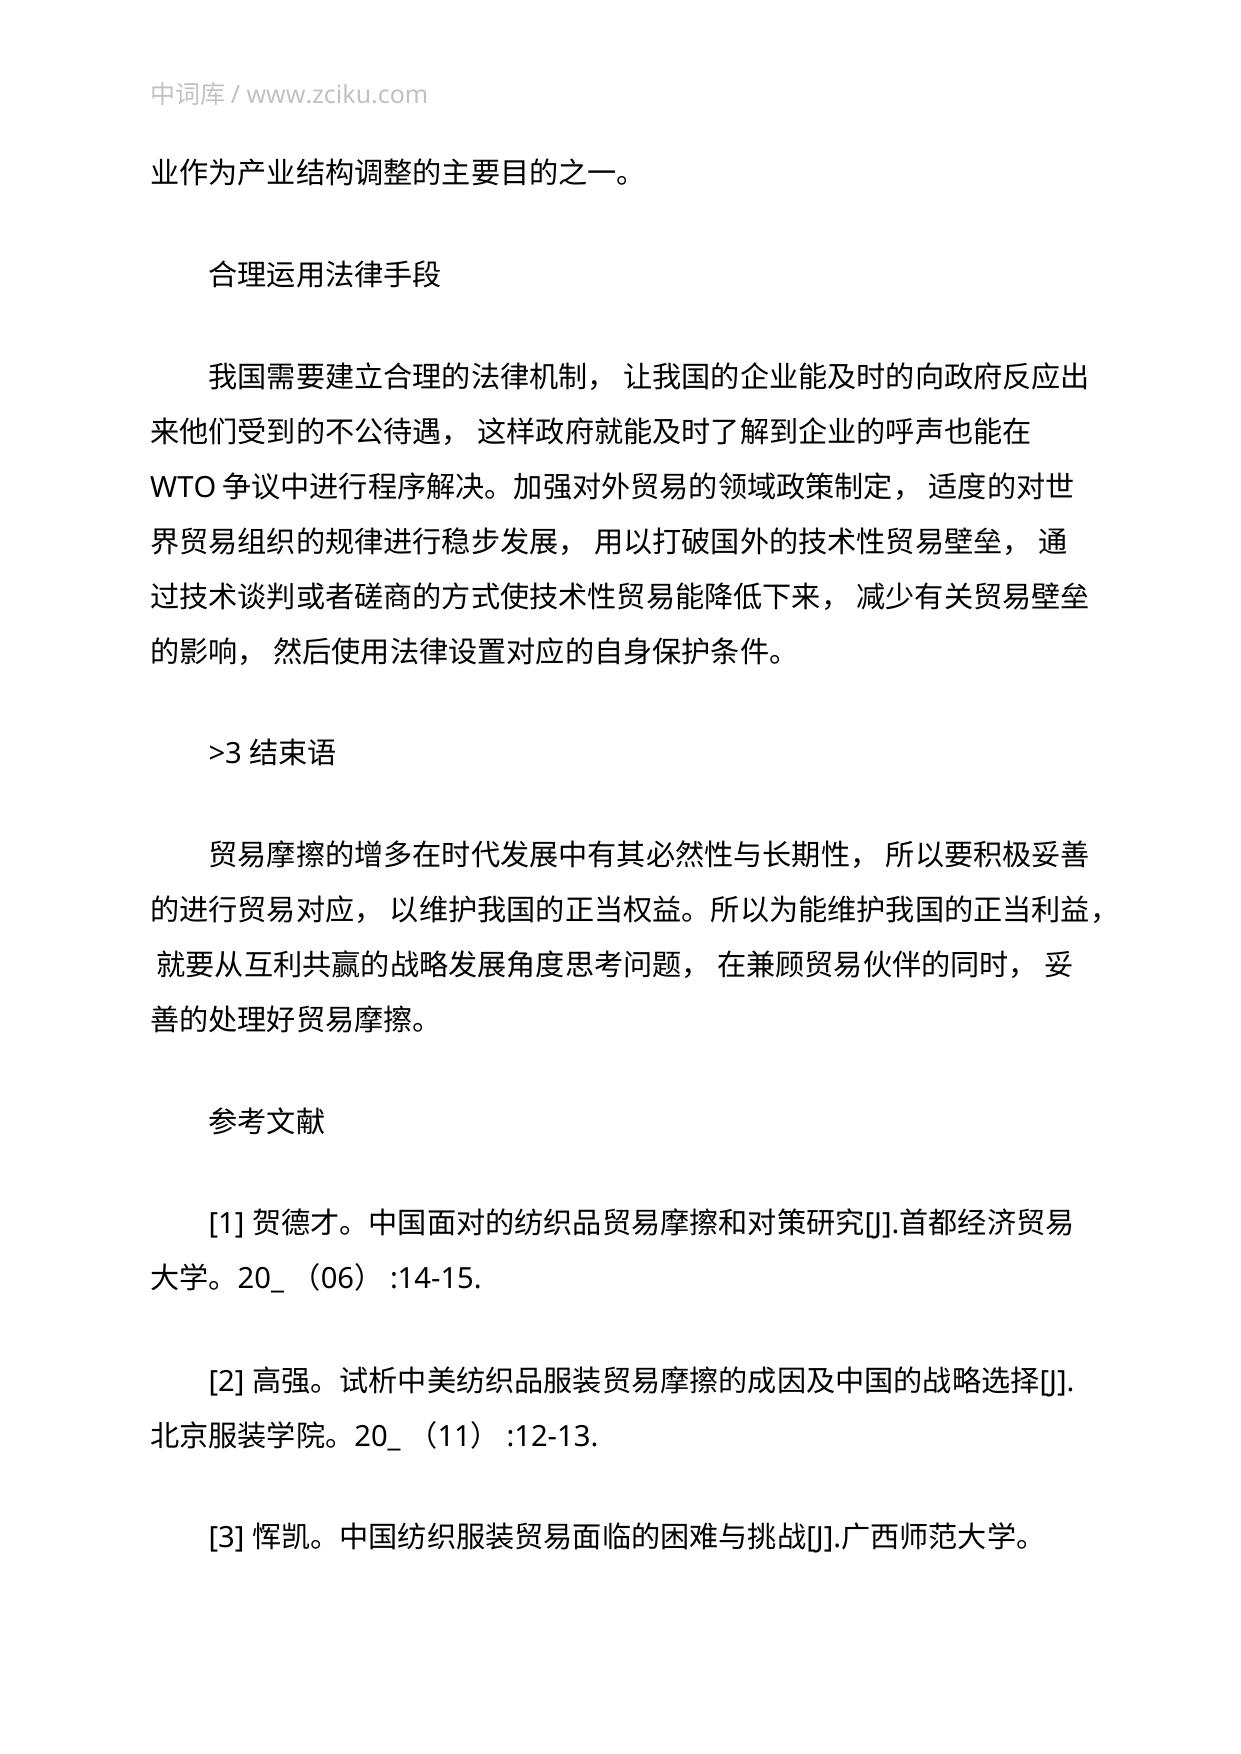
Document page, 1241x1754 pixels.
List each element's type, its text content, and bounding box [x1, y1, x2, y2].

text 参考文献 [150, 1098, 1090, 1141]
text 贸易摩擦的增多在时代发展中有其必然性与长期性， 所以要积极妥善的进行贸易对应， 以维护我国的正当权益。所以为能维护我国的正当利益， 就要从互利共赢的战略发展角度思考问题， 在兼顾贸易伙伴的同时， 妥善的处理好贸易摩擦。 [150, 832, 1090, 1039]
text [150, 1514, 1090, 1556]
text >3 结束语 [150, 730, 1090, 772]
text [2] 高强。试析中美纺织品服装贸易摩擦的成因及中国的战略选择[J].北京服装学院。20_ （11） :12-13. [150, 1357, 1090, 1454]
text 我国需要建立合理的法律机制， 让我国的企业能及时的向政府反应出来他们受到的不公待遇， 这样政府就能及时了解到企业的呼声也能在WTO争议中进行程序解决。加强对外贸易的领域政策制定， 适度的对世界贸易组织的规律进行稳步发展， 用以打破国外的技术性贸易壁垒， 通过技术谈判或者磋商的方式使技术性贸易能降低下来， 减少有关贸易壁垒的影响， 然后使用法律设置对应的自身保护条件。 [150, 353, 1090, 670]
text [1] 贺德才。中国面对的纺织品贸易摩擦和对策研究[J].首都经济贸易大学。20_ （06） :14-15. [150, 1200, 1090, 1297]
text 合理运用法律手段 [150, 252, 1090, 294]
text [150, 150, 1090, 192]
